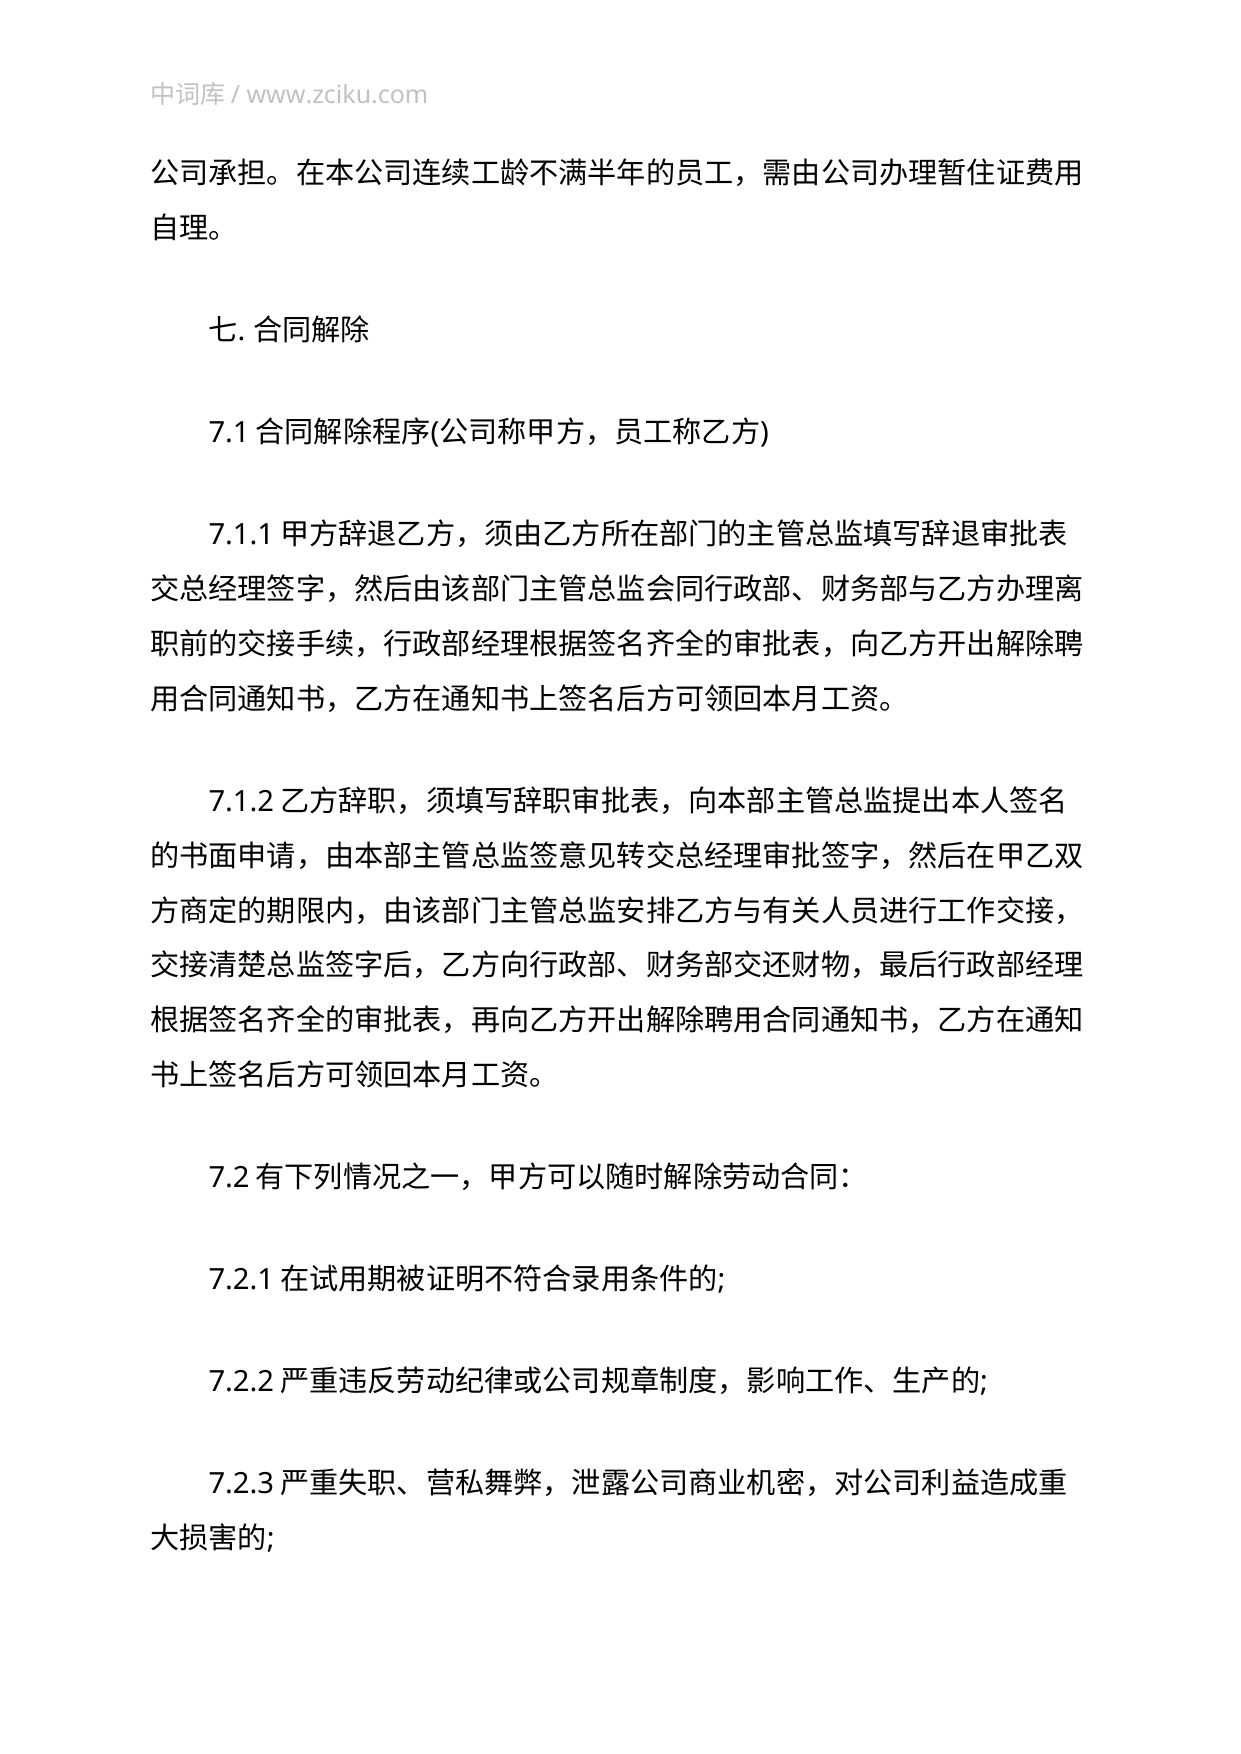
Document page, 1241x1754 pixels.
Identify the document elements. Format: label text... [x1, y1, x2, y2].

text 7.2.2严重违反劳动纪律或公司规章制度，影响工作、生产的; [150, 1357, 1090, 1400]
text 7.1合同解除程序(公司称甲方，员工称乙方) [150, 409, 1090, 451]
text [150, 150, 1090, 247]
text 7.2.1在试用期被证明不符合录用条件的; [150, 1256, 1090, 1298]
text 7.2.3严重失职、营私舞弊，泄露公司商业机密，对公司利益造成重大损害的; [150, 1459, 1090, 1557]
text 7.2有下列情况之一，甲方可以随时解除劳动合同： [150, 1153, 1090, 1196]
text 7.1.1甲方辞退乙方，须由乙方所在部门的主管总监填写辞退审批表交总经理签字，然后由该部门主管总监会同行政部、财务部与乙方办理离职前的交接手续，行政部经理根据签名齐全的审批表，向乙方开出解除聘用合同通知书，乙方在通知书上签名后方可领回本月工资。 [150, 511, 1090, 718]
text 七. 合同解除 [150, 307, 1090, 349]
text 7.1.2乙方辞职，须填写辞职审批表，向本部主管总监提出本人签名的书面申请，由本部主管总监签意见转交总经理审批签字，然后在甲乙双方商定的期限内，由该部门主管总监安排乙方与有关人员进行工作交接，交接清楚总监签字后，乙方向行政部、财务部交还财物，最后行政部经理根据签名齐全的审批表，再向乙方开出解除聘用合同通知书，乙方在通知书上签名后方可领回本月工资。 [150, 777, 1090, 1094]
